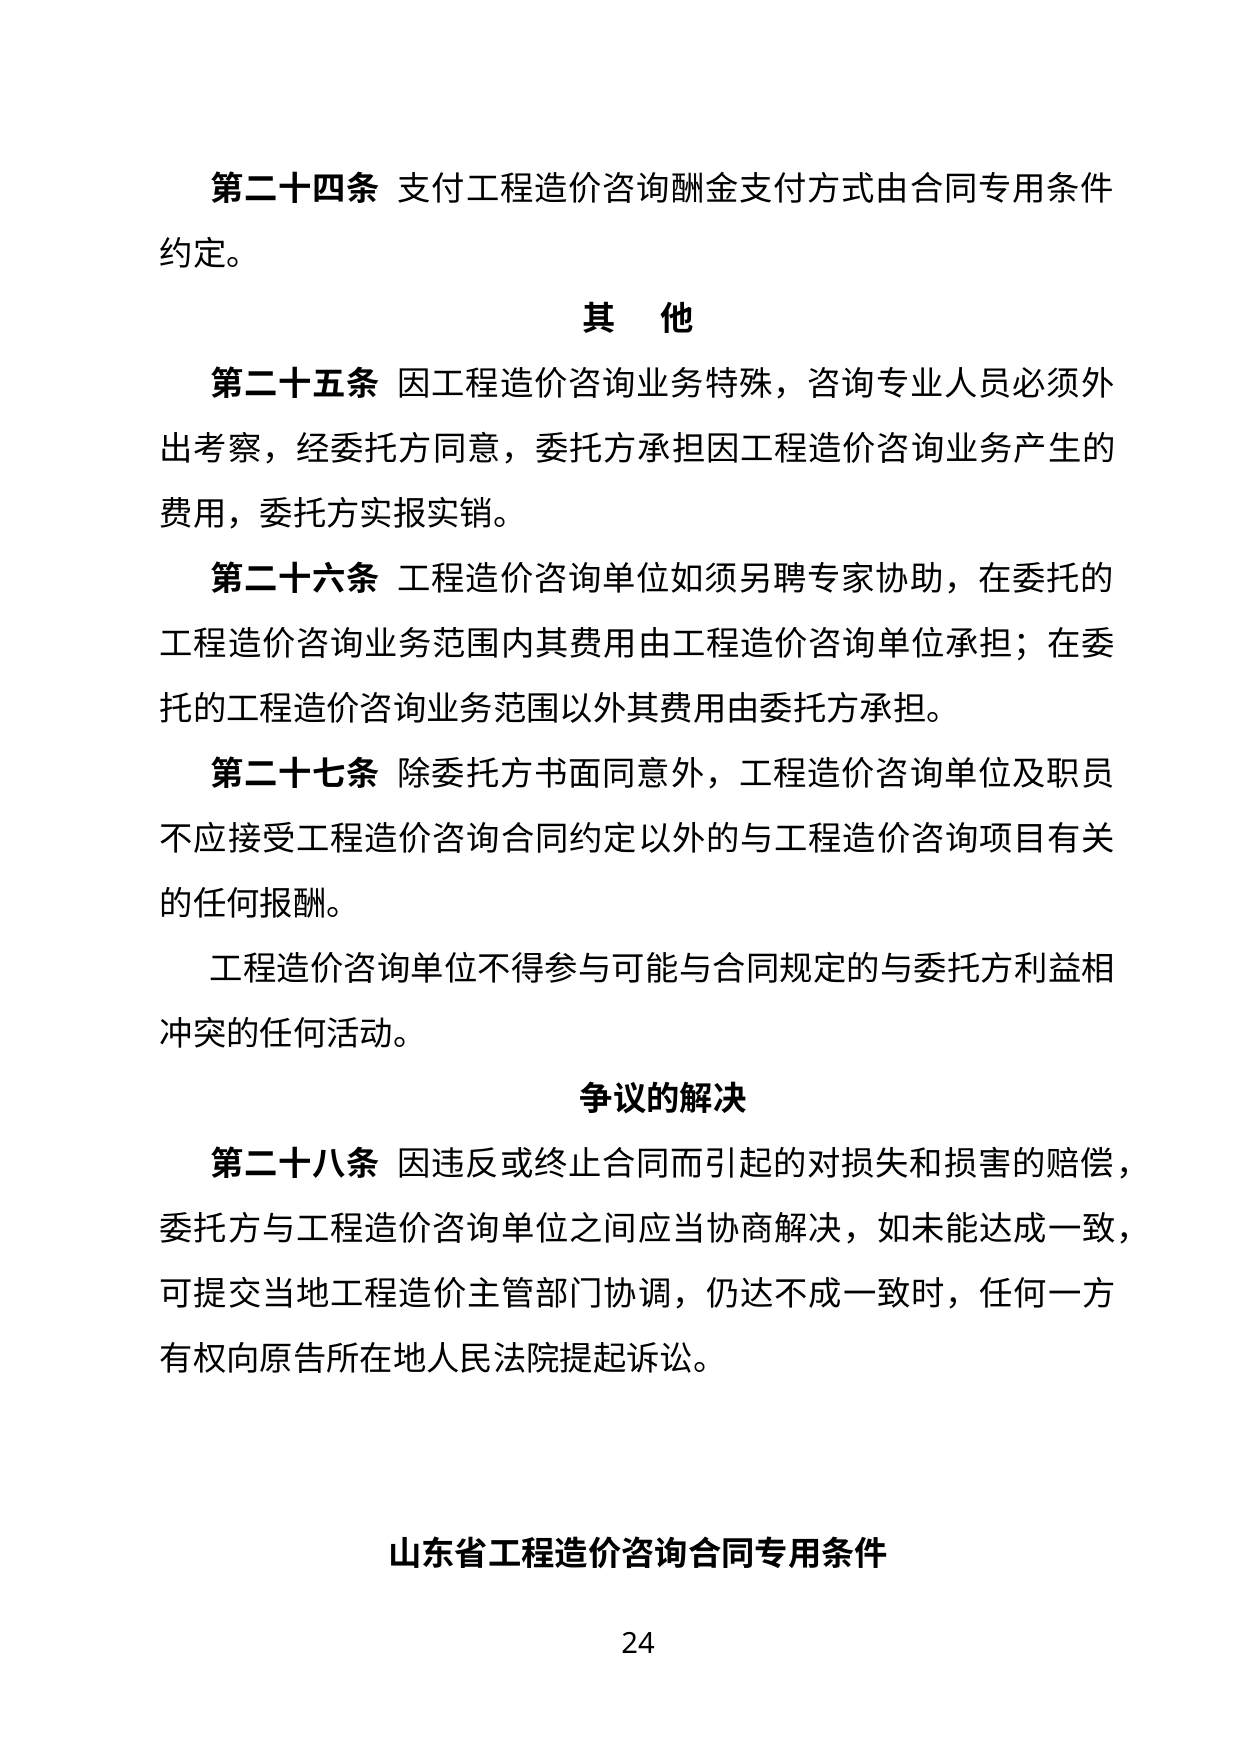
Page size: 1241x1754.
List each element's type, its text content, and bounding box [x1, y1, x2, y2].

text 争议的解决 [159, 1063, 1116, 1128]
text 其 他 [159, 283, 1116, 348]
text 第二十四条 支付工程造价咨询酬金支付方式由合同专用条件约定。 [159, 153, 1116, 283]
text 第二十五条 因工程造价咨询业务特殊，咨询专业人员必须外出考察，经委托方同意，委托方承担因工程造价咨询业务产生的费用，委托方实报实销。 [159, 348, 1116, 543]
text 第二十七条 除委托方书面同意外，工程造价咨询单位及职员不应接受工程造价咨询合同约定以外的与工程造价咨询项目有关的任何报酬。 [159, 738, 1116, 933]
text 山东省工程造价咨询合同专用条件 [159, 1518, 1116, 1583]
text 第二十八条 因违反或终止合同而引起的对损失和损害的赔偿，委托方与工程造价咨询单位之间应当协商解决，如未能达成一致，可提交当地工程造价主管部门协调，仍达不成一致时，任何一方有权向原告所在地人民法院提起诉讼。 [159, 1128, 1116, 1388]
text 第二十六条 工程造价咨询单位如须另聘专家协助，在委托的工程造价咨询业务范围内其费用由工程造价咨询单位承担；在委托的工程造价咨询业务范围以外其费用由委托方承担。 [159, 543, 1116, 738]
text 工程造价咨询单位不得参与可能与合同规定的与委托方利益相冲突的任何活动。 [159, 933, 1116, 1063]
